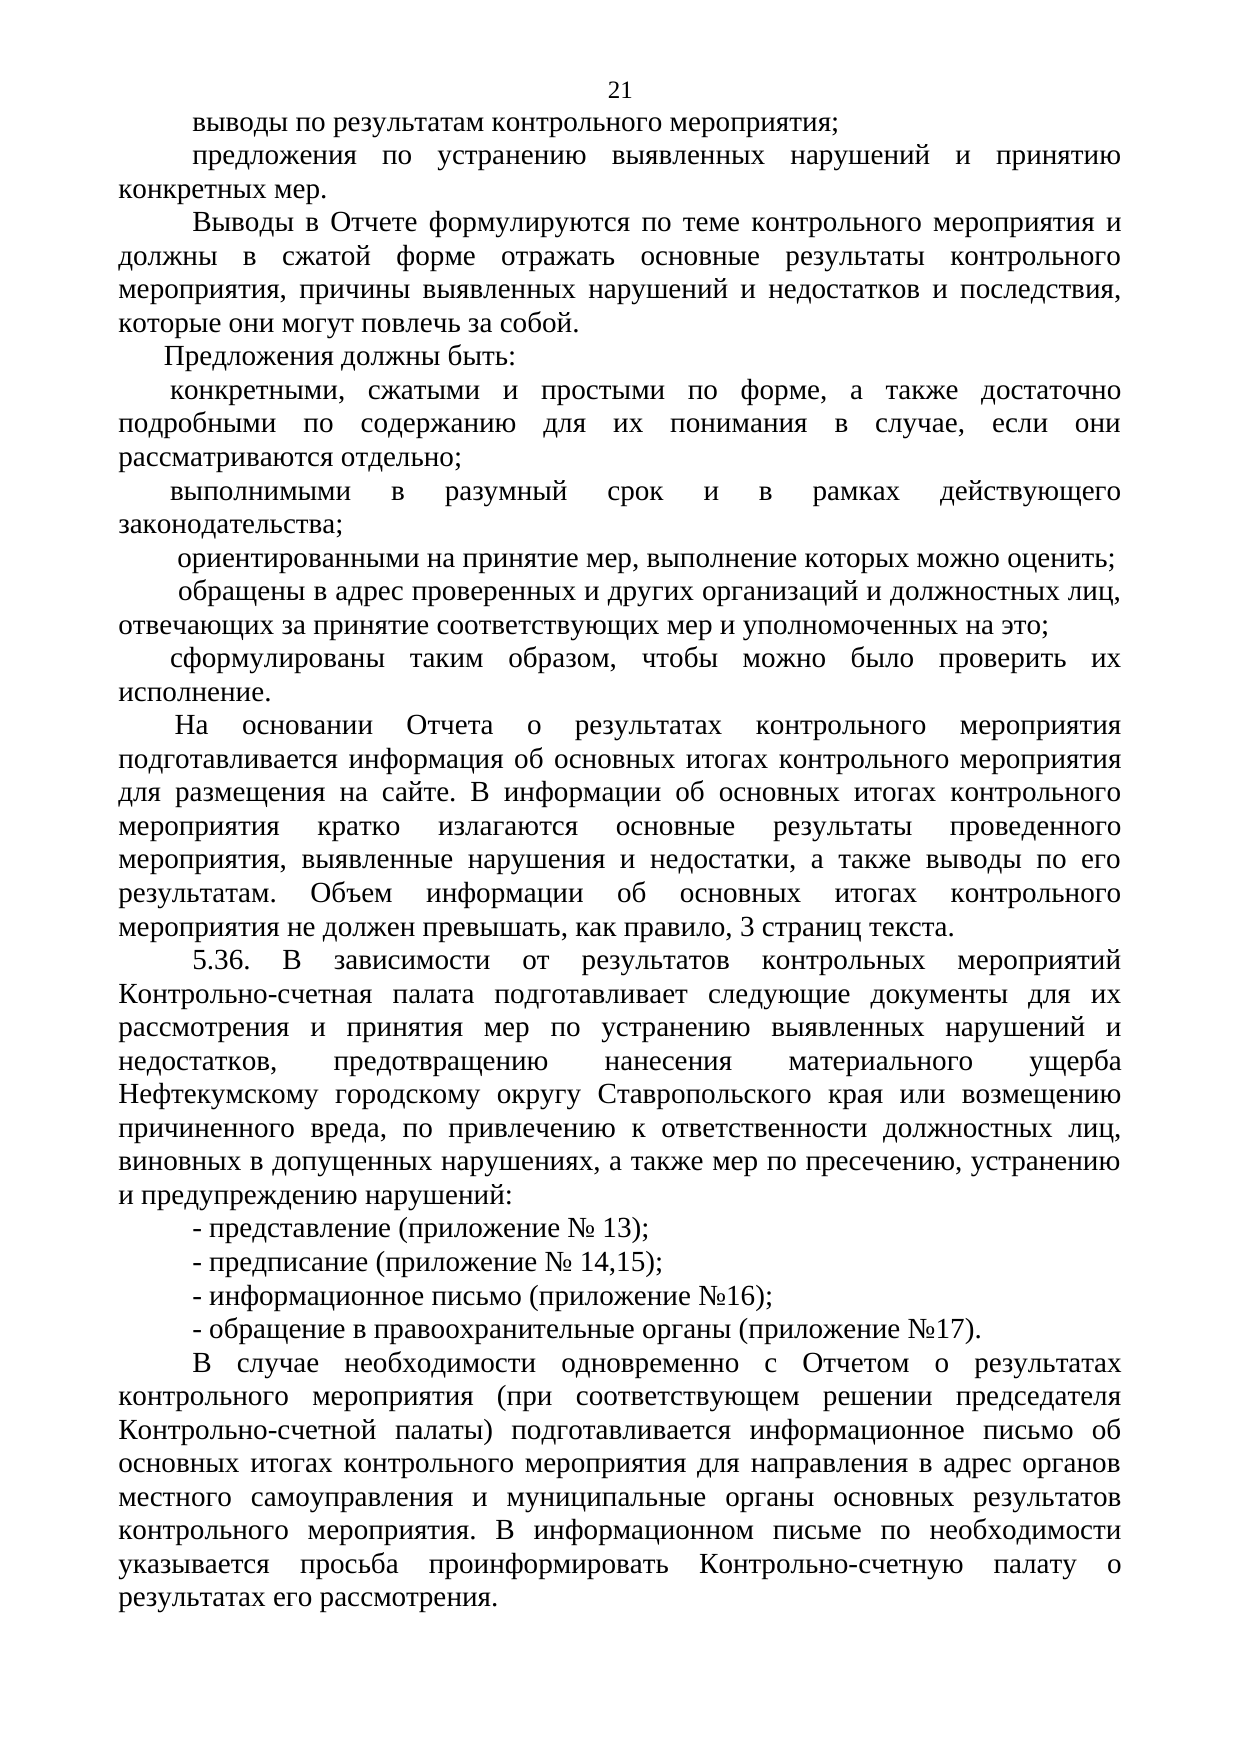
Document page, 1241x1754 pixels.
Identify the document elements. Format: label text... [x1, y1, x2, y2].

text предложения по устранению выявленных нарушений и принятию конкретных мер. [118, 137, 1122, 204]
text - представление (приложение № 13); [118, 1211, 1122, 1244]
text Выводы в Отчете формулируются по теме контрольного мероприятия и должны в сжатой форме отражать основные результаты контрольного мероприятия, причины выявленных нарушений и недостатков и последствия, которые они могут повлечь за собой. [118, 204, 1122, 338]
text - обращение в правоохранительные органы (приложение №17). [118, 1311, 1122, 1345]
text конкретными, сжатыми и простыми по форме, а также достаточно подробными по содержанию для их понимания в случае, если они рассматриваются отдельно; [118, 372, 1122, 473]
text ориентированными на принятие мер, выполнение которых можно оценить; [118, 540, 1122, 573]
text В случае необходимости одновременно с Отчетом о результатах контрольного мероприятия (при соответствующем решении председателя Контрольно-счетной палаты) подготавливается информационное письмо об основных итогах контрольного мероприятия для направления в адрес органов местного самоуправления и муниципальные органы основных результатов контрольного мероприятия. В информационном письме по необходимости указывается просьба проинформировать Контрольно-счетную палату о результатах его рассмотрения. [118, 1345, 1122, 1613]
text 5.36. В зависимости от результатов контрольных мероприятий Контрольно-счетная палата подготавливает следующие документы для их рассмотрения и принятия мер по устранению выявленных нарушений и недостатков, предотвращению нанесения материального ущерба Нефтекумскому городскому округу Ставропольского края или возмещению причиненного вреда, по привлечению к ответственности должностных лиц, виновных в допущенных нарушениях, а также мер по пресечению, устранению и предупреждению нарушений: [118, 942, 1122, 1211]
text - информационное письмо (приложение №16); [118, 1278, 1122, 1311]
text На основании Отчета о результатах контрольного мероприятия подготавливается информация об основных итогах контрольного мероприятия для размещения на сайте. В информации об основных итогах контрольного мероприятия кратко излагаются основные результаты проведенного мероприятия, выявленные нарушения и недостатки, а также выводы по его результатам. Объем информации об основных итогах контрольного мероприятия не должен превышать, как правило, 3 страниц текста. [118, 707, 1122, 942]
text обращены в адрес проверенных и других организаций и должностных лиц, отвечающих за принятие соответствующих мер и уполномоченных на это; [118, 573, 1122, 640]
text Предложения должны быть: [118, 338, 1122, 372]
text выполнимыми в разумный срок и в рамках действующего законодательства; [118, 473, 1122, 540]
text - предписание (приложение № 14,15); [118, 1244, 1122, 1278]
text сформулированы таким образом, чтобы можно было проверить их исполнение. [118, 640, 1122, 707]
text выводы по результатам контрольного мероприятия; [118, 104, 1122, 137]
